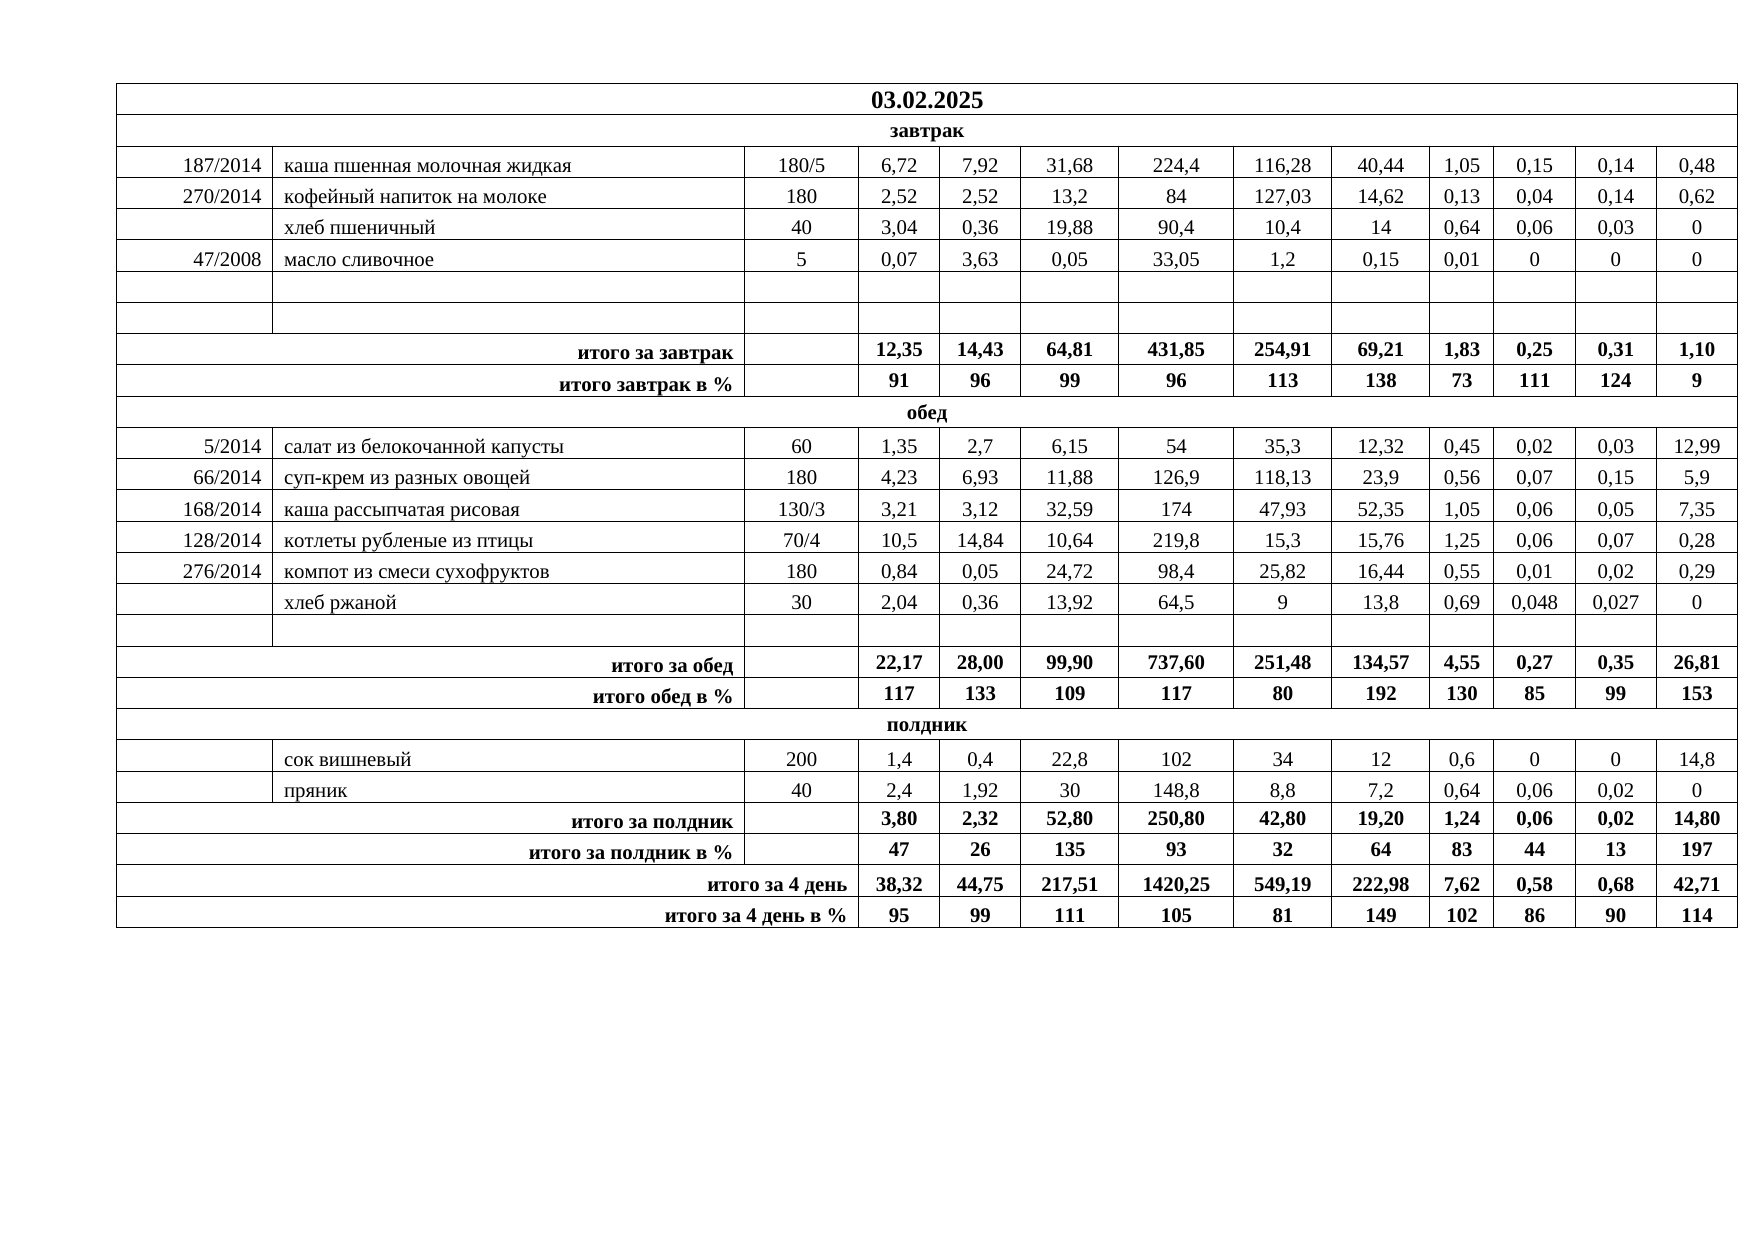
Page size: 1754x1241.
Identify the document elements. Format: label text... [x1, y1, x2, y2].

table_cell [273, 272, 744, 302]
table_cell 16,44 [1332, 553, 1429, 583]
table_cell 180 [745, 553, 858, 583]
table_cell 10,4 [1234, 209, 1331, 239]
table_cell 431,85 [1119, 334, 1233, 364]
table_cell [1119, 303, 1233, 333]
table_cell 3,04 [859, 209, 939, 239]
table_cell 737,60 [1119, 647, 1233, 677]
table_cell 14,43 [940, 334, 1020, 364]
table_cell итого обед в % [117, 678, 744, 708]
table_cell 22,17 [859, 647, 939, 677]
table_cell 44 [1494, 834, 1575, 864]
table_cell [1021, 303, 1118, 333]
table_cell 0 [1657, 584, 1737, 614]
table_cell 130/3 [745, 490, 858, 521]
table_cell 0,05 [1576, 490, 1656, 521]
table_cell 109 [1021, 678, 1118, 708]
table_cell 60 [745, 428, 858, 458]
table_cell 30 [745, 584, 858, 614]
table_cell 1,05 [1430, 490, 1493, 521]
table_cell 187/2014 [117, 147, 272, 177]
table_cell 2,32 [940, 803, 1020, 833]
table_cell 42,80 [1234, 803, 1331, 833]
table_cell 3,12 [940, 490, 1020, 521]
table_cell 0,06 [1494, 803, 1575, 833]
table_cell 3,21 [859, 490, 939, 521]
table_cell 2,52 [859, 178, 939, 208]
table_cell 0 [1657, 772, 1737, 802]
table_cell 47 [859, 834, 939, 864]
table_cell 2,52 [940, 178, 1020, 208]
table_cell 3,63 [940, 240, 1020, 271]
table_cell 0,02 [1494, 428, 1575, 458]
table_cell котлеты рубленые из птицы [273, 522, 744, 552]
table_cell хлеб ржаной [273, 584, 744, 614]
table_cell 0,64 [1430, 772, 1493, 802]
table_cell итого за 4 день в % [117, 897, 858, 927]
table_cell 0,25 [1494, 334, 1575, 364]
table_cell 0,02 [1576, 772, 1656, 802]
table_cell 0 [1494, 740, 1575, 771]
table_cell 14,80 [1657, 803, 1737, 833]
table_cell итого за полдник [117, 803, 744, 833]
table_cell 23,9 [1332, 459, 1429, 489]
table_cell 128/2014 [117, 522, 272, 552]
table_cell 47/2008 [117, 240, 272, 271]
table_cell 4,23 [859, 459, 939, 489]
table_cell 90 [1576, 897, 1656, 927]
table_cell 34 [1234, 740, 1331, 771]
table_cell 19,88 [1021, 209, 1118, 239]
table_cell хлеб пшеничный [273, 209, 744, 239]
table_cell 0,02 [1576, 803, 1656, 833]
table_cell 24,72 [1021, 553, 1118, 583]
table_cell 0,62 [1657, 178, 1737, 208]
table_cell 13,2 [1021, 178, 1118, 208]
table_cell 105 [1119, 897, 1233, 927]
table_cell 148,8 [1119, 772, 1233, 802]
table_cell 14 [1332, 209, 1429, 239]
table_cell итого за полдник в % [117, 834, 744, 864]
table_cell 222,98 [1332, 865, 1429, 896]
table_cell 33,05 [1119, 240, 1233, 271]
table_cell 0,048 [1494, 584, 1575, 614]
table_cell 14,84 [940, 522, 1020, 552]
table_cell 130 [1430, 678, 1493, 708]
table_cell 116,28 [1234, 147, 1331, 177]
table_cell 9 [1234, 584, 1331, 614]
table_cell [1657, 272, 1737, 302]
table_cell 0,14 [1576, 147, 1656, 177]
table_cell [1234, 303, 1331, 333]
table_cell 0 [1657, 209, 1737, 239]
table_cell 111 [1021, 897, 1118, 927]
table_cell 1,2 [1234, 240, 1331, 271]
table_cell 13,92 [1021, 584, 1118, 614]
table_cell [745, 834, 858, 864]
table_cell 15,3 [1234, 522, 1331, 552]
table_cell 180 [745, 178, 858, 208]
table_cell 95 [859, 897, 939, 927]
table_cell 117 [859, 678, 939, 708]
table_cell 0,27 [1494, 647, 1575, 677]
table_cell 7,2 [1332, 772, 1429, 802]
table_cell 83 [1430, 834, 1493, 864]
table_cell 0,56 [1430, 459, 1493, 489]
table_cell 0,45 [1430, 428, 1493, 458]
table_cell 251,48 [1234, 647, 1331, 677]
table_cell 0,58 [1494, 865, 1575, 896]
table_cell 64,5 [1119, 584, 1233, 614]
table_cell 0,07 [1494, 459, 1575, 489]
table_cell 91 [859, 365, 939, 396]
table_cell [117, 209, 272, 239]
table_cell 13 [1576, 834, 1656, 864]
table_cell 219,8 [1119, 522, 1233, 552]
table_cell [1657, 303, 1737, 333]
table_cell [273, 615, 744, 646]
table_cell 5/2014 [117, 428, 272, 458]
table_cell 26 [940, 834, 1020, 864]
table_cell [1430, 272, 1493, 302]
table_cell 127,03 [1234, 178, 1331, 208]
table_cell 12,35 [859, 334, 939, 364]
table_cell 5 [745, 240, 858, 271]
table_cell 117 [1119, 678, 1233, 708]
table_cell 5,9 [1657, 459, 1737, 489]
table_cell 180/5 [745, 147, 858, 177]
table_cell 254,91 [1234, 334, 1331, 364]
table_header 03.02.2025 [117, 84, 1737, 114]
table_cell 12,99 [1657, 428, 1737, 458]
table_cell 15,76 [1332, 522, 1429, 552]
table_cell [1021, 615, 1118, 646]
table_cell 0,15 [1494, 147, 1575, 177]
table_cell 28,00 [940, 647, 1020, 677]
table_cell 0,15 [1332, 240, 1429, 271]
table_cell 1,05 [1430, 147, 1493, 177]
table_cell [745, 678, 858, 708]
table_cell 0,55 [1430, 553, 1493, 583]
table_cell 80 [1234, 678, 1331, 708]
table_cell 0,04 [1494, 178, 1575, 208]
table_cell итого за завтрак [117, 334, 744, 364]
table_cell 6,15 [1021, 428, 1118, 458]
table_cell 8,8 [1234, 772, 1331, 802]
table_cell [940, 303, 1020, 333]
table_cell 133 [940, 678, 1020, 708]
table_cell 38,32 [859, 865, 939, 896]
table_cell [745, 365, 858, 396]
table_cell 52,80 [1021, 803, 1118, 833]
table_cell 6,93 [940, 459, 1020, 489]
table_cell [1657, 615, 1737, 646]
table_cell 4,55 [1430, 647, 1493, 677]
table_cell 0,64 [1430, 209, 1493, 239]
table_cell 44,75 [940, 865, 1020, 896]
table_cell 9 [1657, 365, 1737, 396]
table_cell 1,83 [1430, 334, 1493, 364]
table_cell 0,01 [1430, 240, 1493, 271]
table_cell 1,10 [1657, 334, 1737, 364]
table_cell сок вишневый [273, 740, 744, 771]
table_cell 0,027 [1576, 584, 1656, 614]
table_cell 113 [1234, 365, 1331, 396]
table_cell [1430, 615, 1493, 646]
table_cell 70/4 [745, 522, 858, 552]
table_cell 14,62 [1332, 178, 1429, 208]
table_cell 0,68 [1576, 865, 1656, 896]
table_cell [117, 303, 272, 333]
table_cell 1,25 [1430, 522, 1493, 552]
table_cell 93 [1119, 834, 1233, 864]
table_cell 217,51 [1021, 865, 1118, 896]
table_cell 81 [1234, 897, 1331, 927]
table_cell 0,48 [1657, 147, 1737, 177]
table_cell 47,93 [1234, 490, 1331, 521]
table_cell 0,35 [1576, 647, 1656, 677]
table_cell [745, 647, 858, 677]
table_cell 52,35 [1332, 490, 1429, 521]
table_cell [1119, 615, 1233, 646]
table_cell масло сливочное [273, 240, 744, 271]
table_cell 124 [1576, 365, 1656, 396]
table_cell 30 [1021, 772, 1118, 802]
table_cell 98,4 [1119, 553, 1233, 583]
table_cell [273, 303, 744, 333]
table_cell 168/2014 [117, 490, 272, 521]
table_cell 135 [1021, 834, 1118, 864]
table_cell 73 [1430, 365, 1493, 396]
table_cell [1494, 615, 1575, 646]
table_cell [859, 303, 939, 333]
table_cell 99 [940, 897, 1020, 927]
table_cell 197 [1657, 834, 1737, 864]
table_cell [745, 272, 858, 302]
table_cell [117, 584, 272, 614]
table_cell 2,4 [859, 772, 939, 802]
table_cell 114 [1657, 897, 1737, 927]
table_cell 192 [1332, 678, 1429, 708]
table_cell 11,88 [1021, 459, 1118, 489]
table_cell 86 [1494, 897, 1575, 927]
table_cell 32 [1234, 834, 1331, 864]
table_cell 96 [1119, 365, 1233, 396]
table_cell [117, 740, 272, 771]
table_cell 1,24 [1430, 803, 1493, 833]
table_cell 1,35 [859, 428, 939, 458]
table_cell 0,29 [1657, 553, 1737, 583]
table_cell компот из смеси сухофруктов [273, 553, 744, 583]
table_cell 111 [1494, 365, 1575, 396]
table_cell [117, 272, 272, 302]
table_cell 1,4 [859, 740, 939, 771]
table_cell [1234, 615, 1331, 646]
table_cell 0,36 [940, 584, 1020, 614]
table_cell [1119, 272, 1233, 302]
table_cell 96 [940, 365, 1020, 396]
table_cell 224,4 [1119, 147, 1233, 177]
table_cell 0,14 [1576, 178, 1656, 208]
table_cell 12 [1332, 740, 1429, 771]
table_cell итого завтрак в % [117, 365, 744, 396]
table_cell 250,80 [1119, 803, 1233, 833]
table_cell 270/2014 [117, 178, 272, 208]
table_cell [745, 334, 858, 364]
table_cell 0,02 [1576, 553, 1656, 583]
table_cell 3,80 [859, 803, 939, 833]
table_cell 0,01 [1494, 553, 1575, 583]
table_cell обед [117, 397, 1737, 427]
table_cell 19,20 [1332, 803, 1429, 833]
table_cell [859, 272, 939, 302]
table_cell 69,21 [1332, 334, 1429, 364]
table_cell 90,4 [1119, 209, 1233, 239]
table_cell [1576, 272, 1656, 302]
table_cell 0,13 [1430, 178, 1493, 208]
table_cell 0,84 [859, 553, 939, 583]
table_cell [1234, 272, 1331, 302]
table_cell 25,82 [1234, 553, 1331, 583]
table_cell [117, 615, 272, 646]
table_cell [940, 615, 1020, 646]
table_cell 149 [1332, 897, 1429, 927]
table_cell 138 [1332, 365, 1429, 396]
table_cell [1494, 303, 1575, 333]
table_cell 6,72 [859, 147, 939, 177]
table_cell [745, 803, 858, 833]
table_cell 0,28 [1657, 522, 1737, 552]
table_cell 0,03 [1576, 428, 1656, 458]
table_cell 180 [745, 459, 858, 489]
table_cell [745, 615, 858, 646]
table_cell 32,59 [1021, 490, 1118, 521]
table_cell завтрак [117, 115, 1737, 146]
table_cell 10,5 [859, 522, 939, 552]
table_cell 22,8 [1021, 740, 1118, 771]
table_cell 2,7 [940, 428, 1020, 458]
table_cell 0,69 [1430, 584, 1493, 614]
table_cell 102 [1119, 740, 1233, 771]
table_cell 0 [1576, 240, 1656, 271]
table_cell 31,68 [1021, 147, 1118, 177]
table_cell итого за обед [117, 647, 744, 677]
table_cell салат из белокочанной капусты [273, 428, 744, 458]
table_cell 153 [1657, 678, 1737, 708]
table_cell 64,81 [1021, 334, 1118, 364]
table_cell 40 [745, 209, 858, 239]
table_cell 84 [1119, 178, 1233, 208]
table_cell 66/2014 [117, 459, 272, 489]
table_cell 1420,25 [1119, 865, 1233, 896]
table_cell 0,05 [940, 553, 1020, 583]
table_cell 126,9 [1119, 459, 1233, 489]
table_cell 0,31 [1576, 334, 1656, 364]
table_cell 1,92 [940, 772, 1020, 802]
table_cell [745, 303, 858, 333]
table_cell 0,03 [1576, 209, 1656, 239]
table_cell суп-крем из разных овощей [273, 459, 744, 489]
table_cell 99 [1021, 365, 1118, 396]
table_cell 42,71 [1657, 865, 1737, 896]
table_cell [859, 615, 939, 646]
table_cell 40,44 [1332, 147, 1429, 177]
table_cell 10,64 [1021, 522, 1118, 552]
table_cell [1332, 303, 1429, 333]
table_cell 14,8 [1657, 740, 1737, 771]
table_cell [1021, 272, 1118, 302]
table_cell 134,57 [1332, 647, 1429, 677]
table_cell пряник [273, 772, 744, 802]
table_cell [1494, 272, 1575, 302]
table_cell 7,62 [1430, 865, 1493, 896]
table_cell 0,05 [1021, 240, 1118, 271]
table_cell [117, 772, 272, 802]
table_cell 99,90 [1021, 647, 1118, 677]
table_cell полдник [117, 709, 1737, 739]
table_cell 13,8 [1332, 584, 1429, 614]
table_cell 102 [1430, 897, 1493, 927]
table_cell итого за 4 день [117, 865, 858, 896]
table_cell 0,6 [1430, 740, 1493, 771]
table_cell 0 [1576, 740, 1656, 771]
table_cell [1576, 615, 1656, 646]
table_cell 200 [745, 740, 858, 771]
table_cell 549,19 [1234, 865, 1331, 896]
table_cell 0,07 [859, 240, 939, 271]
table_cell 118,13 [1234, 459, 1331, 489]
table_cell 40 [745, 772, 858, 802]
table_cell 0,07 [1576, 522, 1656, 552]
table_cell каша пшенная молочная жидкая [273, 147, 744, 177]
table_cell 2,04 [859, 584, 939, 614]
table_cell 99 [1576, 678, 1656, 708]
table_cell [1332, 272, 1429, 302]
table_cell 64 [1332, 834, 1429, 864]
table_cell 0,15 [1576, 459, 1656, 489]
table_cell кофейный напиток на молоке [273, 178, 744, 208]
table_cell [1430, 303, 1493, 333]
table_cell 7,92 [940, 147, 1020, 177]
table_cell 54 [1119, 428, 1233, 458]
table_cell 0,06 [1494, 772, 1575, 802]
table_cell 0,06 [1494, 490, 1575, 521]
table_cell [1332, 615, 1429, 646]
table_cell 35,3 [1234, 428, 1331, 458]
table_cell 276/2014 [117, 553, 272, 583]
table_cell 174 [1119, 490, 1233, 521]
table_cell 26,81 [1657, 647, 1737, 677]
table_cell [1576, 303, 1656, 333]
table_cell 0 [1494, 240, 1575, 271]
table_cell 0,4 [940, 740, 1020, 771]
table_cell 12,32 [1332, 428, 1429, 458]
table_cell каша рассыпчатая рисовая [273, 490, 744, 521]
table_cell 7,35 [1657, 490, 1737, 521]
table_cell 0 [1657, 240, 1737, 271]
table_cell 0,36 [940, 209, 1020, 239]
table_cell [940, 272, 1020, 302]
table_cell 0,06 [1494, 522, 1575, 552]
table_cell 85 [1494, 678, 1575, 708]
table_cell 0,06 [1494, 209, 1575, 239]
